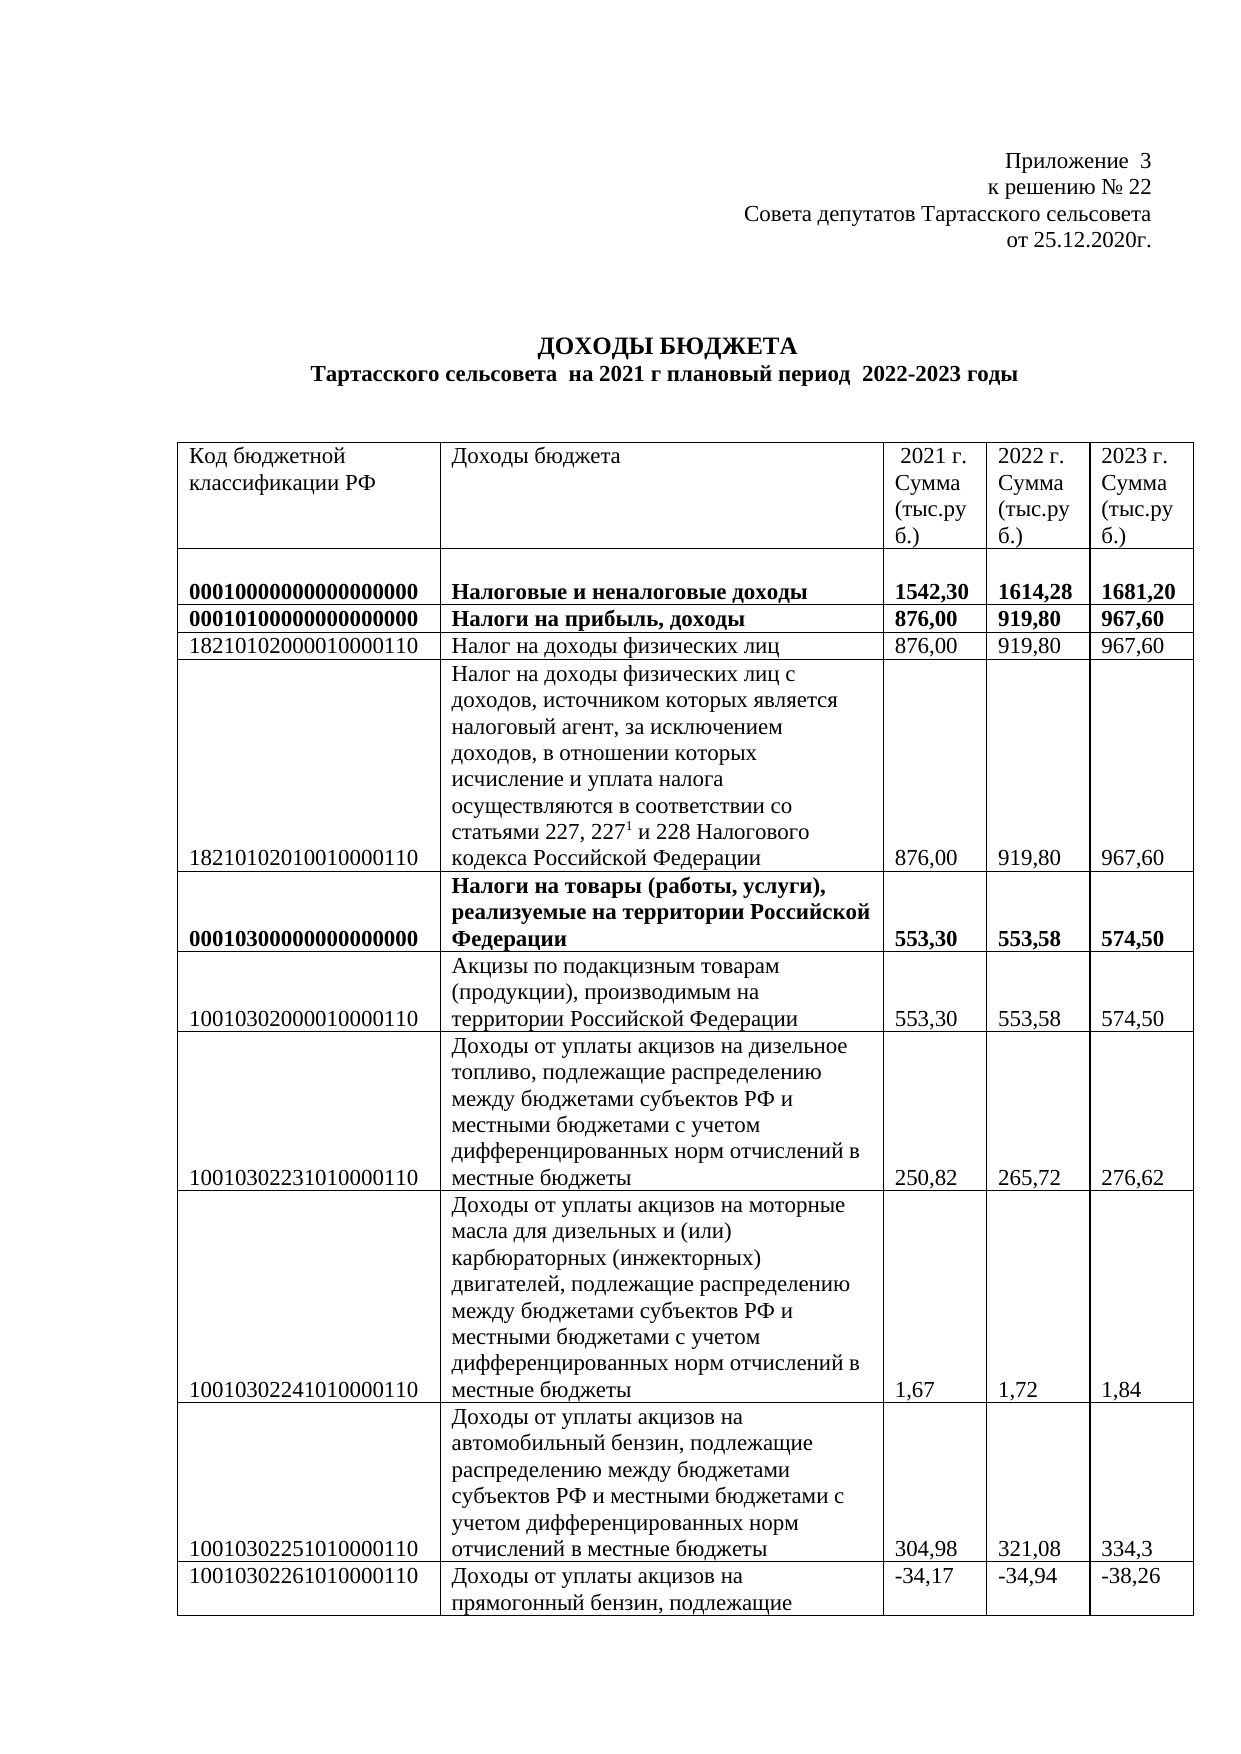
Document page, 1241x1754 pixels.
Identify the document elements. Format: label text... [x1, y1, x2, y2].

table_cell -34,17 [884, 1562, 986, 1615]
table_cell 304,98 [884, 1403, 986, 1561]
table_cell 334,3 [1091, 1403, 1193, 1561]
table_cell 553,58 [987, 872, 1089, 951]
table_cell Доходы от уплаты акцизов на дизельное топливо, подлежащие распределению между бюджетами субъектов РФ и местными бюджетами с учетом дифференцированных норм отчислений в местные бюджеты [441, 1032, 883, 1190]
text Совета депутатов Тартасского сельсовета [177, 199, 1152, 226]
table_cell 574,50 [1091, 952, 1193, 1031]
table_cell 919,80 [987, 605, 1089, 632]
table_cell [178, 1562, 440, 1615]
table_header 2023 г. Сумма (тыс.руб.) [1091, 443, 1193, 548]
table_cell -38,26 [1091, 1562, 1193, 1615]
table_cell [441, 1562, 883, 1615]
table_cell 00010100000000000000 [178, 605, 440, 632]
table_cell 919,80 [987, 633, 1089, 659]
text к решению № 22 [177, 173, 1152, 199]
table_cell 1,84 [1091, 1191, 1193, 1402]
table_cell 553,30 [884, 952, 986, 1031]
table_cell 10010302251010000110 [178, 1403, 440, 1561]
table_cell Акцизы по подакцизным товарам (продукции), производимым на территории Российской Федерации [441, 952, 883, 1031]
table_cell 321,08 [987, 1403, 1089, 1561]
table_header Доходы бюджета [441, 443, 883, 548]
table_cell 1542,30 [884, 549, 986, 604]
table_cell 553,30 [884, 872, 986, 951]
table_cell 967,60 [1091, 660, 1193, 871]
table_cell Налог на доходы физических лиц с доходов, источником которых является налоговый агент, за исключением доходов, в отношении которых исчисление и уплата налога осуществляются в соответствии со статьями 227, 2271 и 228 Налогового кодекса Российской Федерации [441, 660, 883, 871]
text Тартасского сельсовета на 2021 г плановый период 2022-2023 годы [177, 360, 1152, 386]
table_cell 553,58 [987, 952, 1089, 1031]
table_cell Налог на доходы физических лиц [441, 633, 883, 659]
table_cell Доходы от уплаты акцизов на моторные масла для дизельных и (или) карбюраторных (инжекторных) двигателей, подлежащие распределению между бюджетами субъектов РФ и местными бюджетами с учетом дифференцированных норм отчислений в местные бюджеты [441, 1191, 883, 1402]
table_cell 1,67 [884, 1191, 986, 1402]
table_cell Доходы от уплаты акцизов на автомобильный бензин, подлежащие распределению между бюджетами субъектов РФ и местными бюджетами с учетом дифференцированных норм отчислений в местные бюджеты [441, 1403, 883, 1561]
table_cell 1614,28 [987, 549, 1089, 604]
table_cell 967,60 [1091, 633, 1193, 659]
table_cell Налоговые и неналоговые доходы [441, 549, 883, 604]
table_cell 18210102010010000110 [178, 660, 440, 871]
table_cell -34,94 [987, 1562, 1089, 1615]
table_cell 574,50 [1091, 872, 1193, 951]
table_header Код бюджетной классификации РФ [178, 443, 440, 548]
table_cell 250,82 [884, 1032, 986, 1190]
table_cell 00010000000000000000 [178, 549, 440, 604]
text от 25.12.2020г. [177, 226, 1152, 252]
table_cell 876,00 [884, 605, 986, 632]
table_cell 1,72 [987, 1191, 1089, 1402]
table_cell 10010302241010000110 [178, 1191, 440, 1402]
table_cell 00010300000000000000 [178, 872, 440, 951]
text Приложение 3 [177, 118, 1152, 173]
table_cell Налоги на прибыль, доходы [441, 605, 883, 632]
table_cell 876,00 [884, 633, 986, 659]
table_cell 1681,20 [1091, 549, 1193, 604]
table_cell 10010302231010000110 [178, 1032, 440, 1190]
table_header 2022 г. Сумма (тыс.руб.) [987, 443, 1089, 548]
table_cell 919,80 [987, 660, 1089, 871]
table_header 2021 г. Сумма (тыс.руб.) [884, 443, 986, 548]
table_cell 967,60 [1091, 605, 1193, 632]
table_cell 10010302000010000110 [178, 952, 440, 1031]
table_cell Налоги на товары (работы, услуги), реализуемые на территории Российской Федерации [441, 872, 883, 951]
table_cell 876,00 [884, 660, 986, 871]
table_cell 18210102000010000110 [178, 633, 440, 659]
subtitle ДОХОДЫ БЮДЖЕТА [177, 331, 1152, 360]
table_cell 276,62 [1091, 1032, 1193, 1190]
table_cell 265,72 [987, 1032, 1089, 1190]
